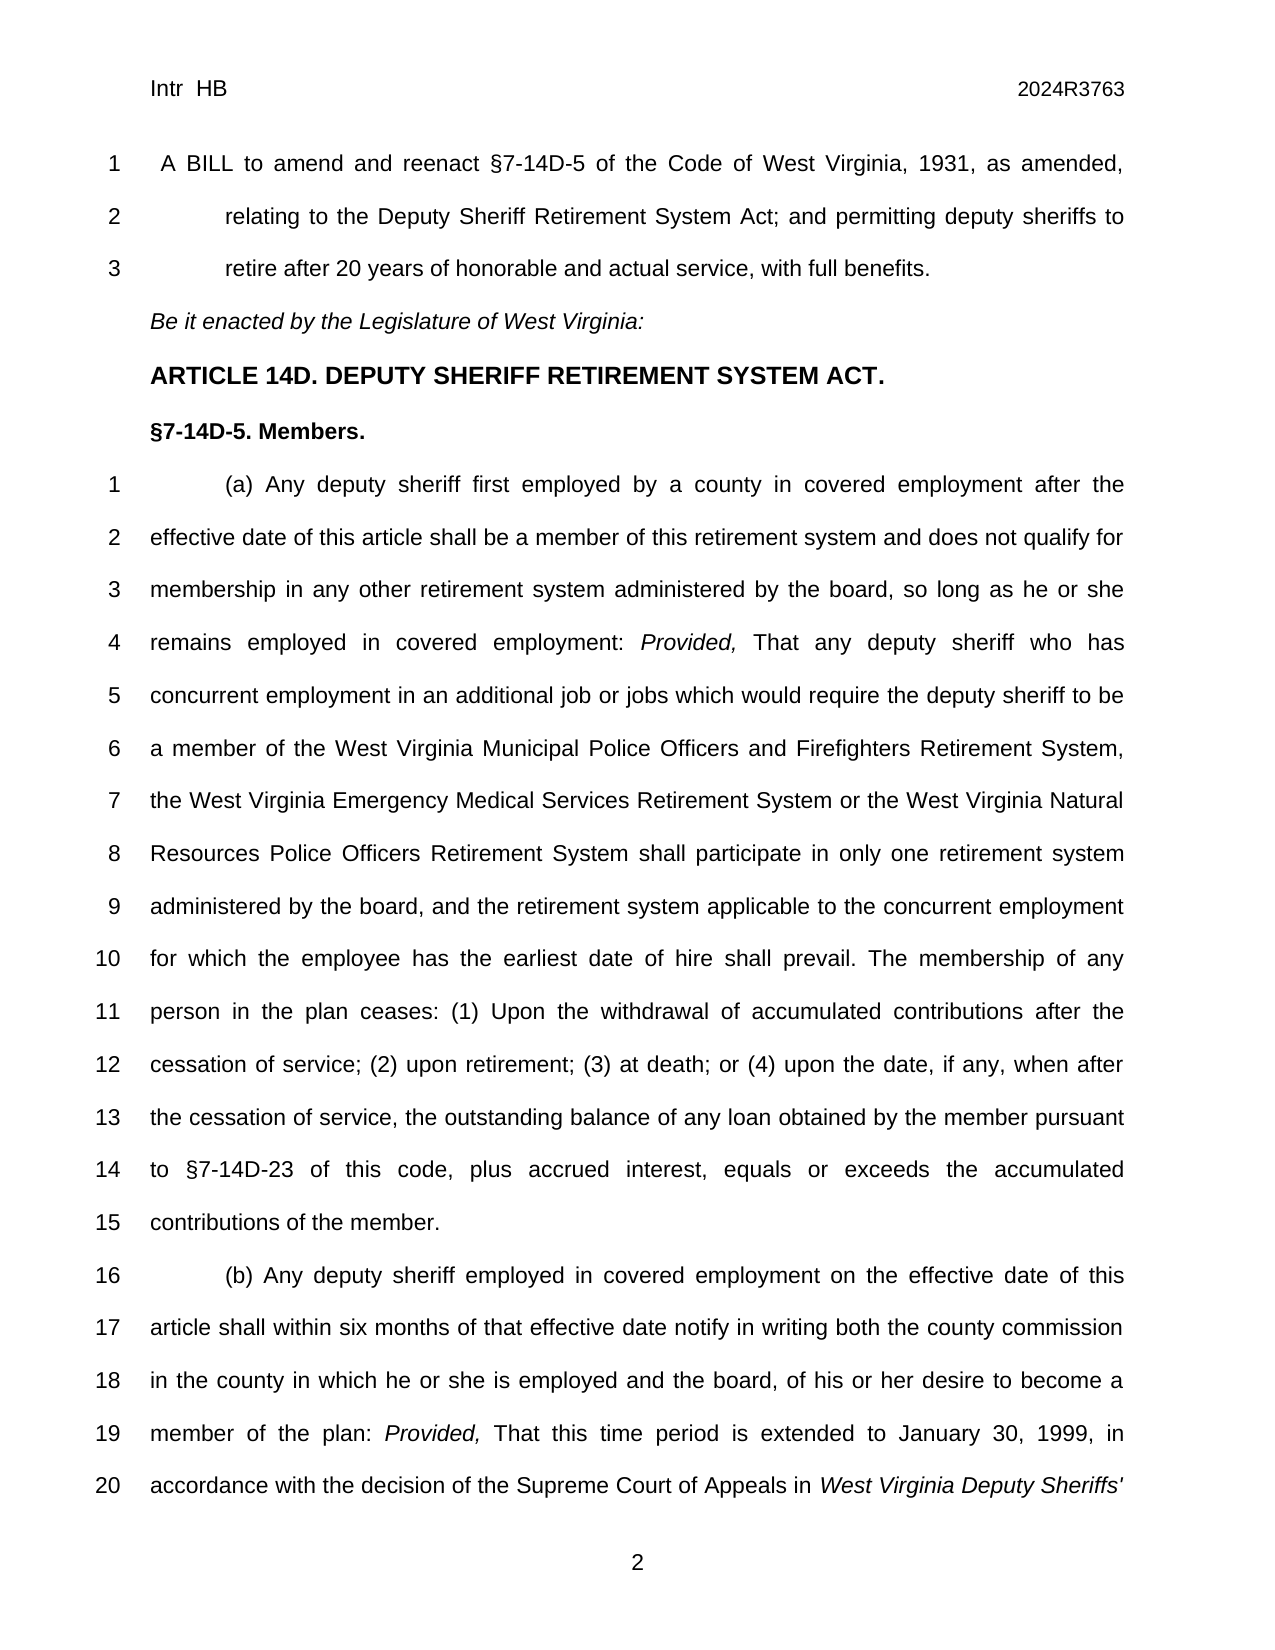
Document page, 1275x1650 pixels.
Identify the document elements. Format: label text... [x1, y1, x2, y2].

subtitle ARTICLE 14D. DEPUTY SHERIFF RETIREMENT SYSTEM ACT. [150, 361, 1125, 389]
title A BILL to amend and reenact §7-14D-5 of the Code of West Virginia, 1931, as amended, relating to the Deputy Sheriff Retirement System Act; and permitting deputy sheriffs to retire after 20 years of honorable and actual service, with full benefits. [150, 150, 1125, 282]
text Be it enacted by the Legislature of West Virginia: [150, 308, 1125, 334]
text (a) Any deputy sheriff first employed by a county in covered employment after the effective date of this article shall be a member of this retirement system and does not qualify for membership in any other retirement system administered by the board, so long as he or she remains employed in covered employment: Provided, That any deputy sheriff who has concurrent employment in an additional job or jobs which would require the deputy sheriff to be a member of the West Virginia Municipal Police Officers and Firefighters Retirement System, the West Virginia Emergency Medical Services Retirement System or the West Virginia Natural Resources Police Officers Retirement System shall participate in only one retirement system administered by the board, and the retirement system applicable to the concurrent employment for which the employee has the earliest date of hire shall prevail. The membership of any person in the plan ceases: (1) Upon the withdrawal of accumulated contributions after the cessation of service; (2) upon retirement; (3) at death; or (4) upon the date, if any, when after the cessation of service, the outstanding balance of any loan obtained by the member pursuant to §7-14D-23 of this code, plus accrued interest, equals or exceeds the accumulated contributions of the member. [150, 471, 1125, 1235]
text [150, 1262, 1125, 1499]
subtitle §7-14D-5. Members. [150, 418, 1125, 445]
